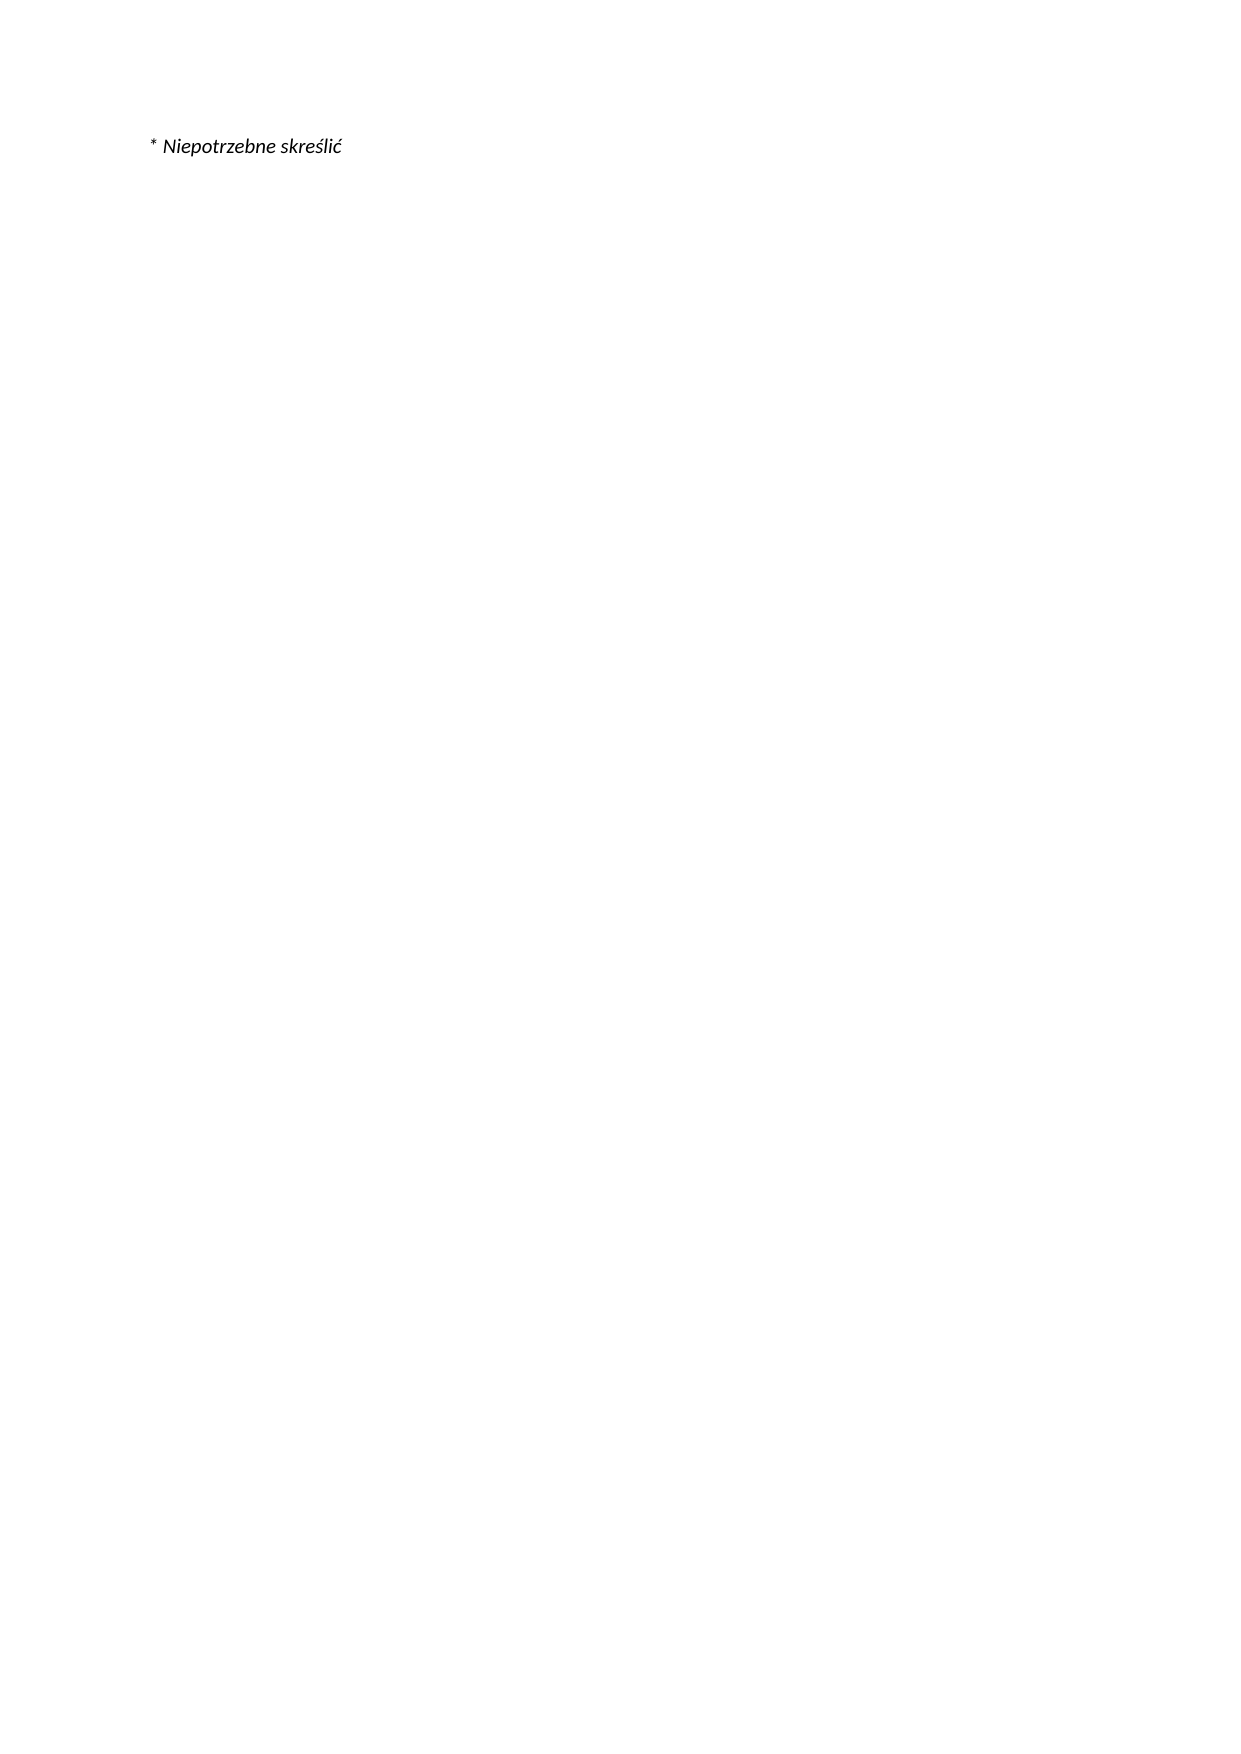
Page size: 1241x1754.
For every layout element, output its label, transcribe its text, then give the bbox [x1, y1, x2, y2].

text * Niepotrzebne skreślić [148, 133, 1093, 158]
